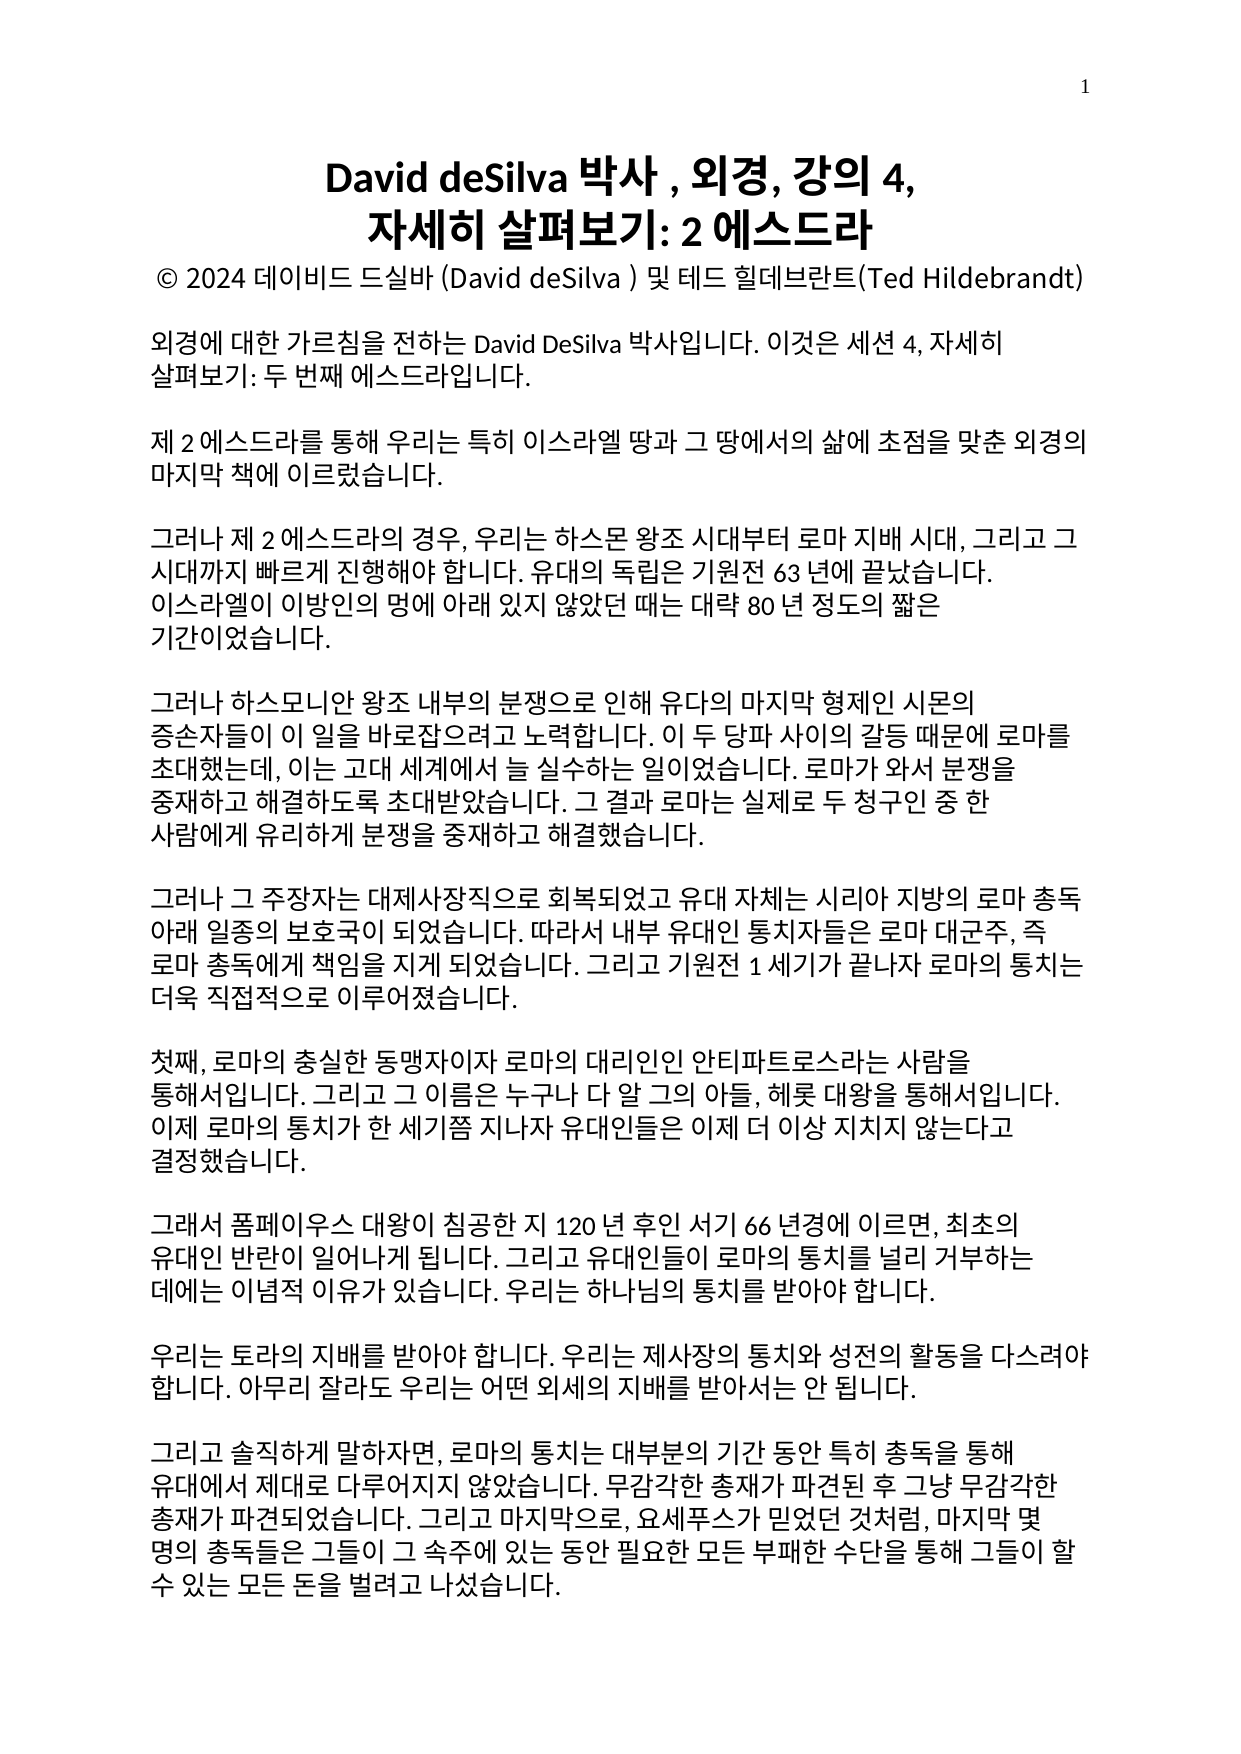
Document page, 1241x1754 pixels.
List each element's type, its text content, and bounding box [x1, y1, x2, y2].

text 자세히 살펴보기: 2 에스드라 [150, 203, 1090, 257]
text 그러나 그 주장자는 대제사장직으로 회복되었고 유대 자체는 시리아 지방의 로마 총독 아래 일종의 보호국이 되었습니다. 따라서 내부 유대인 통치자들은 로마 대군주, 즉 로마 총독에게 책임을 지게 되었습니다. 그리고 기원전 1세기가 끝나자 로마의 통치는 더욱 직접적으로 이루어졌습니다. [150, 883, 1090, 1015]
text 첫째, 로마의 충실한 동맹자이자 로마의 대리인인 안티파트로스라는 사람을 통해서입니다. 그리고 그 이름은 누구나 다 알 그의 아들, 헤롯 대왕을 통해서입니다. 이제 로마의 통치가 한 세기쯤 지나자 유대인들은 이제 더 이상 지치지 않는다고 결정했습니다. [150, 1046, 1090, 1178]
text 그러나 제2에스드라의 경우, 우리는 하스몬 왕조 시대부터 로마 지배 시대, 그리고 그 시대까지 빠르게 진행해야 합니다. 유대의 독립은 기원전 63년에 끝났습니다. 이스라엘이 이방인의 멍에 아래 있지 않았던 때는 대략 80년 정도의 짧은 기간이었습니다. [150, 523, 1090, 656]
text 그러나 하스모니안 왕조 내부의 분쟁으로 인해 유다의 마지막 형제인 시몬의 증손자들이 이 일을 바로잡으려고 노력합니다. 이 두 당파 사이의 갈등 때문에 로마를 초대했는데, 이는 고대 세계에서 늘 실수하는 일이었습니다. 로마가 와서 분쟁을 중재하고 해결하도록 초대받았습니다. 그 결과 로마는 실제로 두 청구인 중 한 사람에게 유리하게 분쟁을 중재하고 해결했습니다. [150, 687, 1090, 852]
text © 2024 데이비드 드실바 (David deSilva ) 및 테드 힐데브란트(Ted Hildebrandt) [150, 257, 1090, 296]
text 외경에 대한 가르침을 전하는 David DeSilva 박사입니다. 이것은 세션 4, 자세히 살펴보기: 두 번째 에스드라입니다. 제2에스드라를 통해 우리는 특히 이스라엘 땅과 그 땅에서의 삶에 초점을 맞춘 외경의 마지막 책에 이르렀습니다. [150, 327, 1090, 492]
text 그리고 솔직하게 말하자면, 로마의 통치는 대부분의 기간 동안 특히 총독을 통해 유대에서 제대로 다루어지지 않았습니다. 무감각한 총재가 파견된 후 그냥 무감각한 총재가 파견되었습니다. 그리고 마지막으로, 요세푸스가 믿었던 것처럼, 마지막 몇 명의 총독들은 그들이 그 속주에 있는 동안 필요한 모든 부패한 수단을 통해 그들이 할 수 있는 모든 돈을 벌려고 나섰습니다. [150, 1437, 1090, 1602]
text 우리는 토라의 지배를 받아야 합니다. 우리는 제사장의 통치와 성전의 활동을 다스려야 합니다. 아무리 잘라도 우리는 어떤 외세의 지배를 받아서는 안 됩니다. [150, 1340, 1090, 1406]
text David deSilva 박사 , 외경, 강의 4, [150, 150, 1090, 203]
text 그래서 폼페이우스 대왕이 침공한 지 120년 후인 서기 66년경에 이르면, 최초의 유대인 반란이 일어나게 됩니다. 그리고 유대인들이 로마의 통치를 널리 거부하는 데에는 이념적 이유가 있습니다. 우리는 하나님의 통치를 받아야 합니다. [150, 1209, 1090, 1308]
